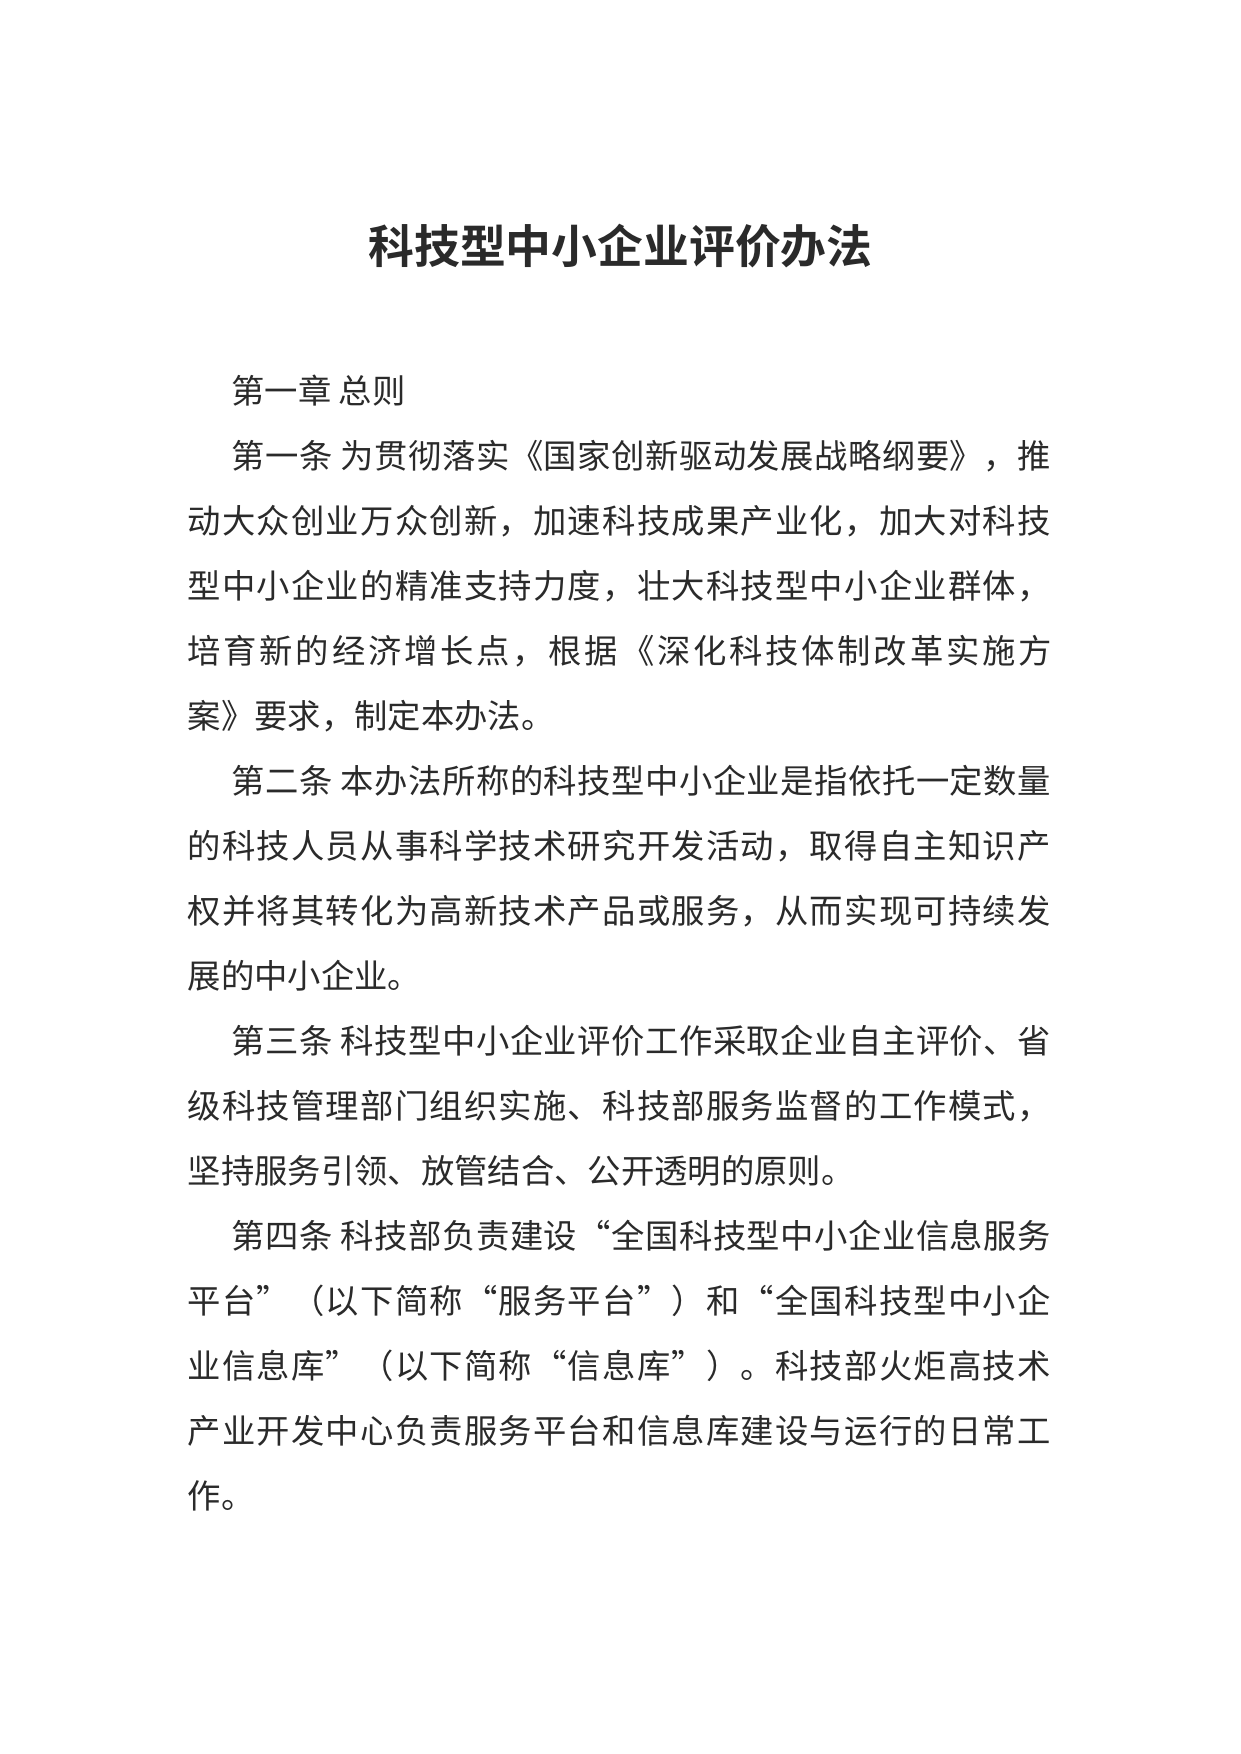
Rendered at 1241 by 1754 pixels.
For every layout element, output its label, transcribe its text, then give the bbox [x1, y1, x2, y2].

text 第一条 为贯彻落实《国家创新驱动发展战略纲要》，推动大众创业万众创新，加速科技成果产业化，加大对科技型中小企业的精准支持力度，壮大科技型中小企业群体，培育新的经济增长点，根据《深化科技体制改革实施方案》要求，制定本办法。 [187, 422, 1053, 747]
text 科技型中小企业评价办法 [187, 162, 1053, 292]
text 第四条 科技部负责建设“全国科技型中小企业信息服务平台”（以下简称“服务平台”）和“全国科技型中小企业信息库”（以下简称“信息库”）。科技部火炬高技术产业开发中心负责服务平台和信息库建设与运行的日常工作。 [187, 1202, 1053, 1527]
text 第二条 本办法所称的科技型中小企业是指依托一定数量的科技人员从事科学技术研究开发活动，取得自主知识产权并将其转化为高新技术产品或服务，从而实现可持续发展的中小企业。 [187, 747, 1053, 1007]
text 第三条 科技型中小企业评价工作采取企业自主评价、省级科技管理部门组织实施、科技部服务监督的工作模式，坚持服务引领、放管结合、公开透明的原则。 [187, 1007, 1053, 1202]
subtitle 第一章 总则 [187, 357, 1053, 422]
